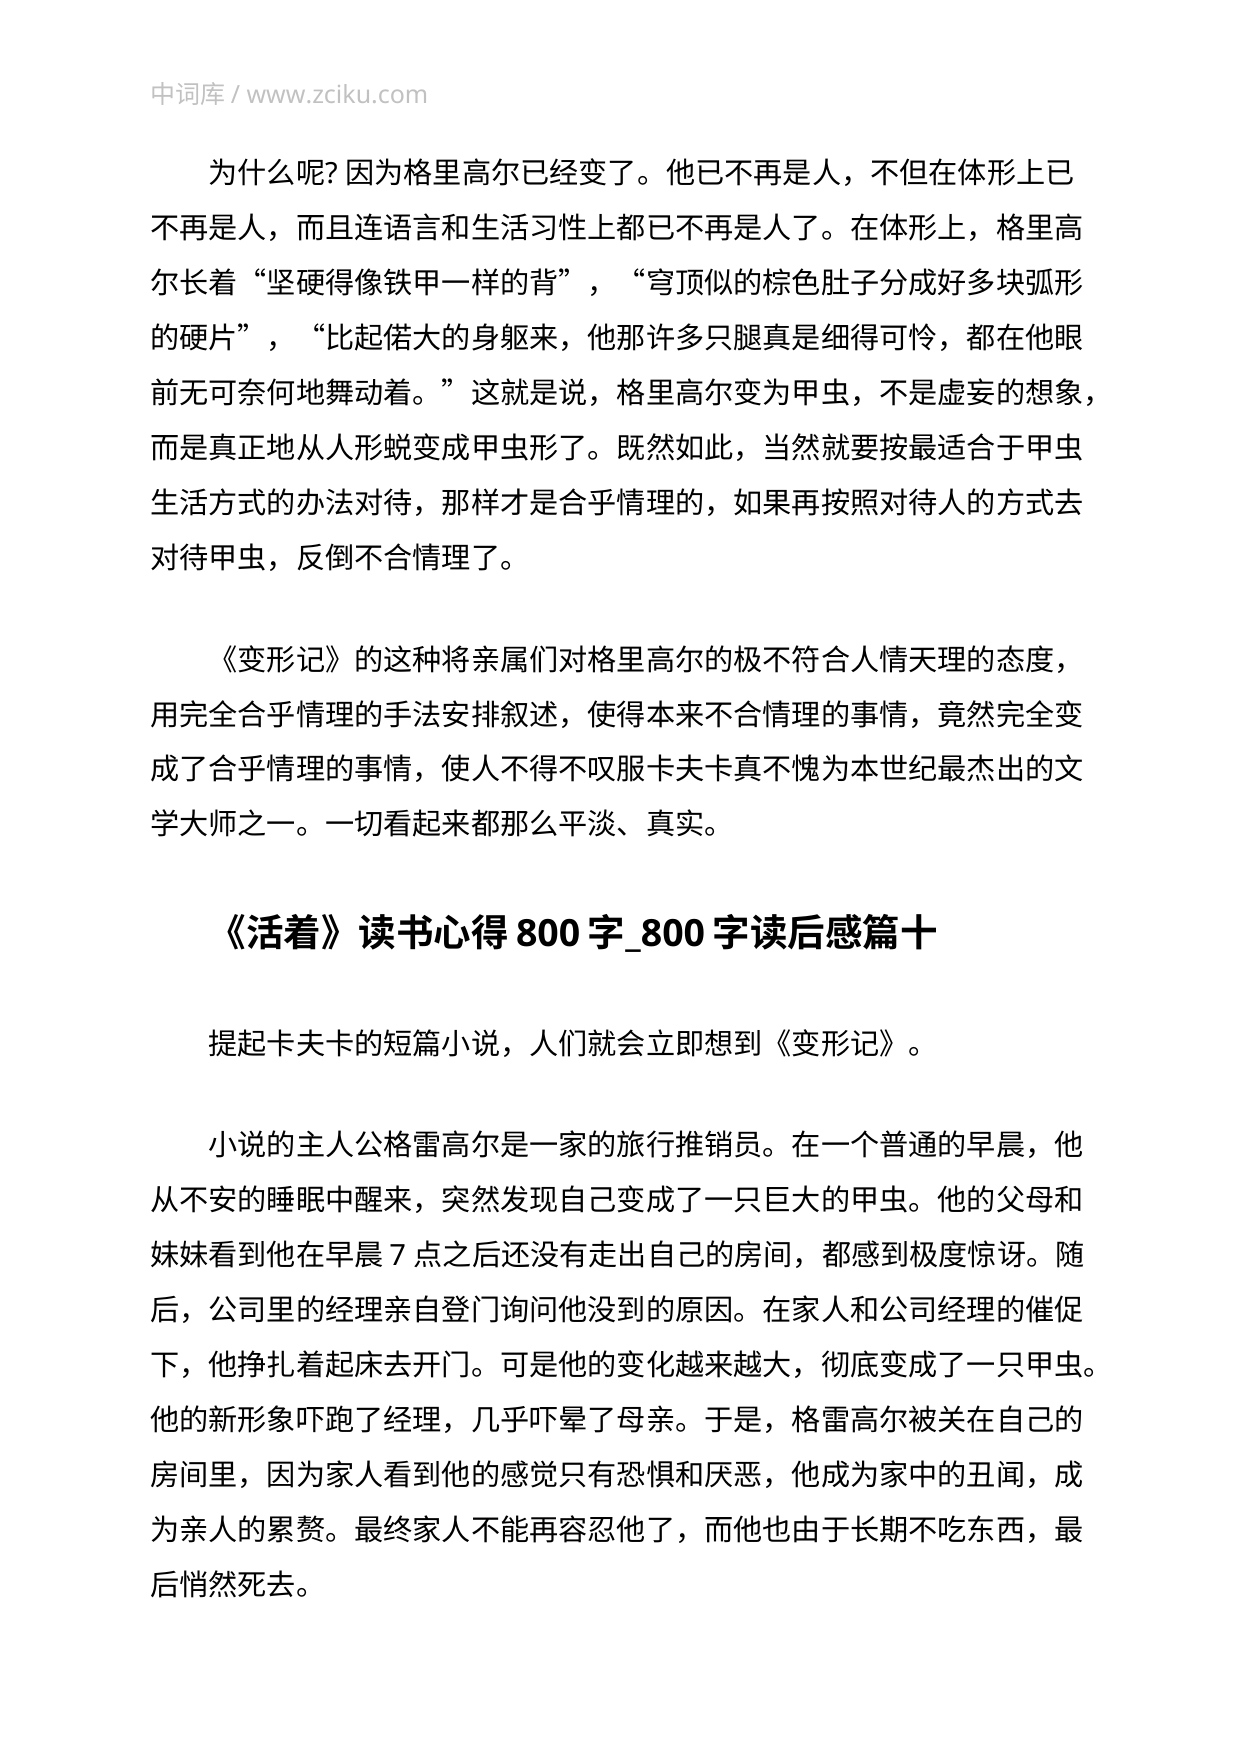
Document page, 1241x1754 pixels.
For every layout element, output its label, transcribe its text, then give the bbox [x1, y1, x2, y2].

text 《变形记》的这种将亲属们对格里高尔的极不符合人情天理的态度，用完全合乎情理的手法安排叙述，使得本来不合情理的事情，竟然完全变成了合乎情理的事情，使人不得不叹服卡夫卡真不愧为本世纪最杰出的文学大师之一。一切看起来都那么平淡、真实。 [150, 636, 1090, 843]
text 小说的主人公格雷高尔是一家的旅行推销员。在一个普通的早晨，他从不安的睡眠中醒来，突然发现自己变成了一只巨大的甲虫。他的父母和妹妹看到他在早晨7 点之后还没有走出自己的房间，都感到极度惊讶。随后，公司里的经理亲自登门询问他没到的原因。在家人和公司经理的催促下，他挣扎着起床去开门。可是他的变化越来越大，彻底变成了一只甲虫。他的新形象吓跑了经理，几乎吓晕了母亲。于是，格雷高尔被关在自己的房间里，因为家人看到他的感觉只有恐惧和厌恶，他成为家中的丑闻，成为亲人的累赘。最终家人不能再容忍他了，而他也由于长期不吃东西，最后悄然死去。 [150, 1122, 1090, 1603]
text 为什么呢? 因为格里高尔已经变了。他已不再是人，不但在体形上已不再是人，而且连语言和生活习性上都已不再是人了。在体形上，格里高尔长着“坚硬得像铁甲一样的背”，“穹顶似的棕色肚子分成好多块弧形的硬片”，“比起偌大的身躯来，他那许多只腿真是细得可怜，都在他眼前无可奈何地舞动着。”这就是说，格里高尔变为甲虫，不是虚妄的想象，而是真正地从人形蜕变成甲虫形了。既然如此，当然就要按最适合于甲虫生活方式的办法对待，那样才是合乎情理的，如果再按照对待人的方式去对待甲虫，反倒不合情理了。 [150, 150, 1090, 577]
text 《活着》读书心得800字_800字读后感篇十 [150, 903, 1090, 957]
text 提起卡夫卡的短篇小说，人们就会立即想到《变形记》。 [150, 1020, 1090, 1062]
